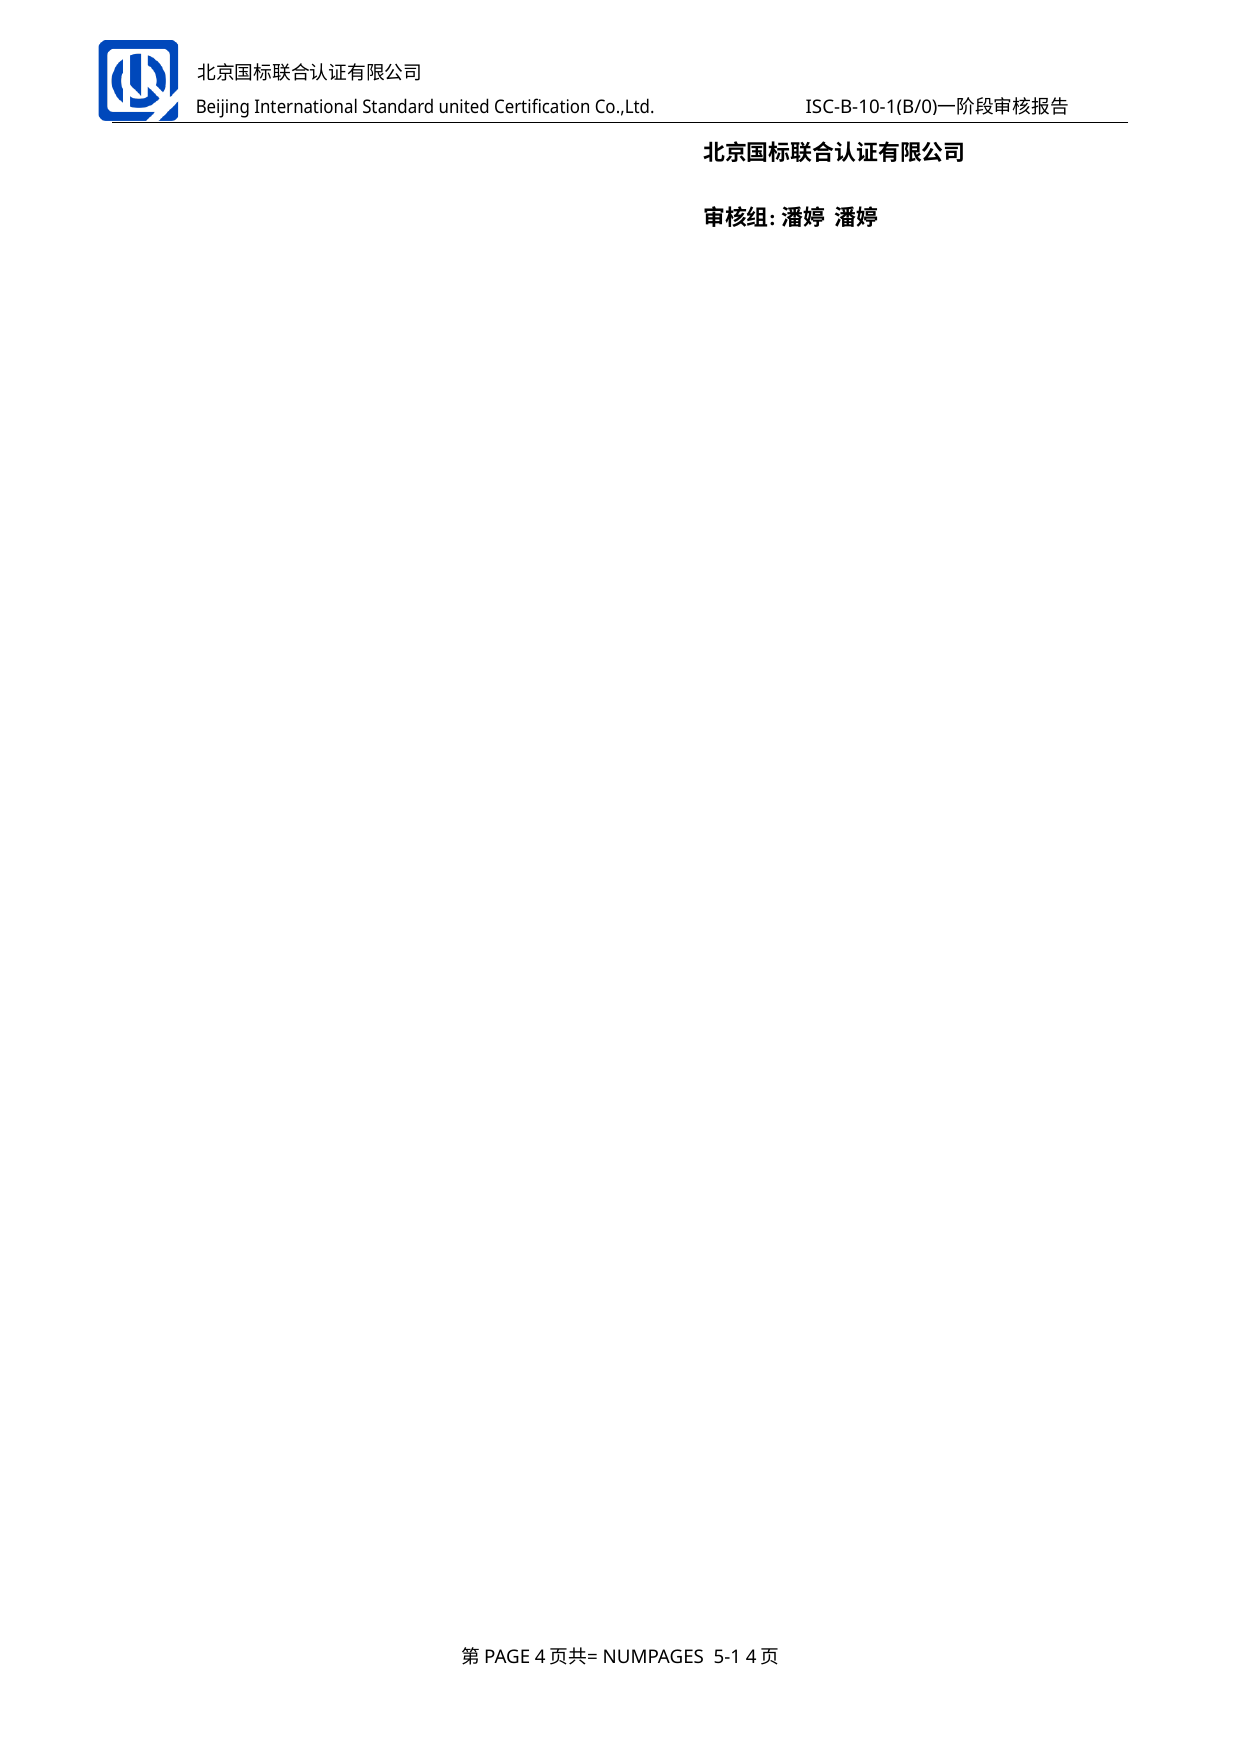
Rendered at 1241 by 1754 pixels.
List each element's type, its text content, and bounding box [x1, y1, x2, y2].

text 审核组: 潘婷 潘婷 [112, 199, 1128, 232]
picture [98, 40, 179, 121]
text 北京国标联合认证有限公司 [112, 135, 1128, 167]
